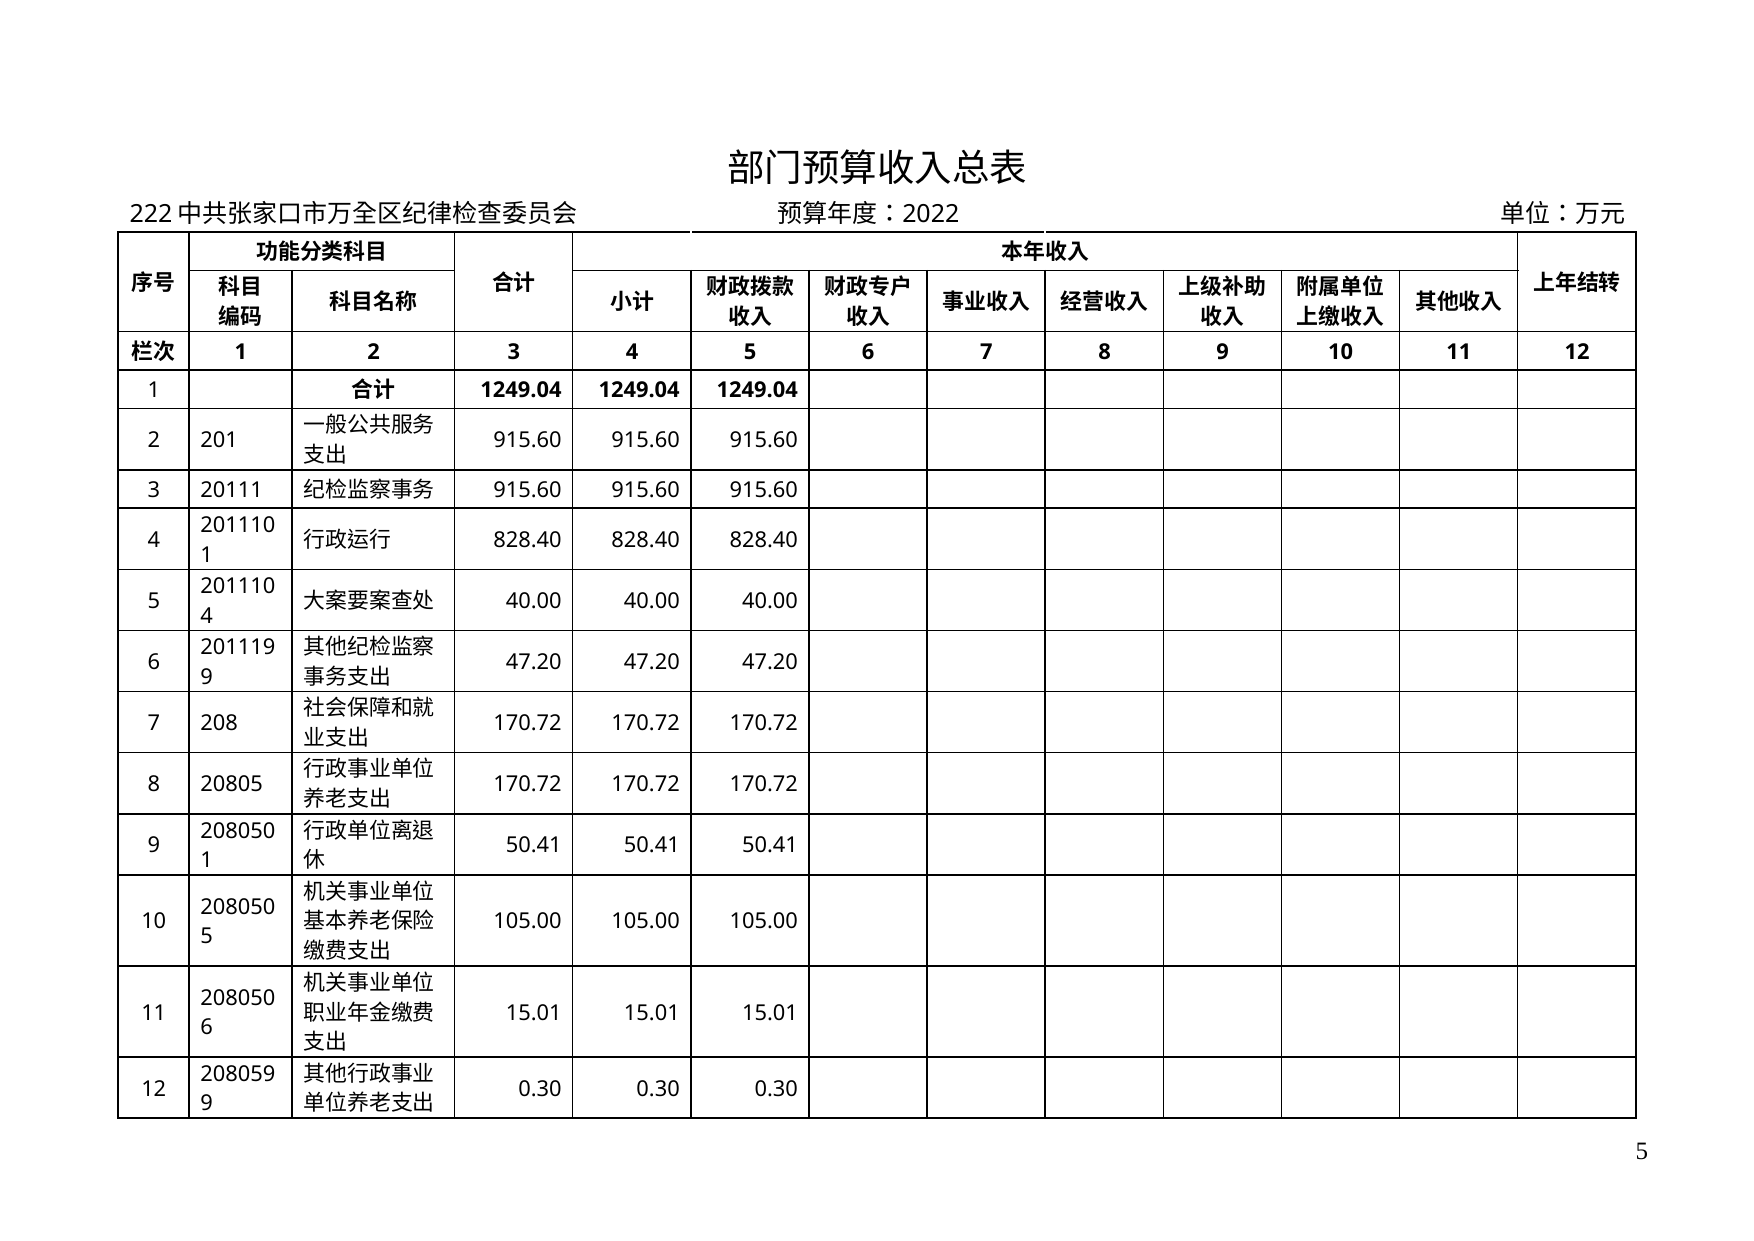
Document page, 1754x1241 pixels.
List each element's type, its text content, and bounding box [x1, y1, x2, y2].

table_cell [810, 967, 926, 1056]
table_cell 社会保障和就业支出 [293, 692, 454, 752]
table_cell [1518, 692, 1635, 752]
table_cell [1518, 570, 1635, 629]
table_header 222中共张家口市万全区纪律检查委员会 [119, 195, 690, 231]
table_cell 915.60 [573, 409, 690, 469]
table_cell [1282, 509, 1399, 568]
table_cell 2 [293, 332, 454, 369]
table_cell [1046, 631, 1163, 691]
table_cell 11 [119, 967, 188, 1056]
table_cell 1 [119, 371, 188, 408]
table_cell 其他行政事业单位养老支出 [293, 1058, 454, 1117]
table_cell [1400, 876, 1517, 965]
table_cell [1282, 409, 1399, 469]
table_cell [810, 815, 926, 874]
table_cell [1164, 471, 1281, 507]
table_cell [928, 692, 1044, 752]
table_cell 10 [119, 876, 188, 965]
table_cell 915.60 [573, 471, 690, 507]
table_cell 915.60 [455, 471, 572, 507]
table_cell [1046, 876, 1163, 965]
table_cell 大案要案查处 [293, 570, 454, 629]
table_cell [1518, 876, 1635, 965]
table_cell [1518, 631, 1635, 691]
table_cell [810, 631, 926, 691]
table_cell [1164, 570, 1281, 629]
table_cell 1249.04 [692, 371, 808, 408]
table_cell 47.20 [573, 631, 690, 691]
table_cell 15.01 [573, 967, 690, 1056]
table_cell 10 [1282, 332, 1399, 369]
table_cell 1249.04 [455, 371, 572, 408]
table_cell 2080506 [190, 967, 291, 1056]
table_cell 20805 [190, 753, 291, 813]
table_cell [928, 876, 1044, 965]
table_cell 11 [1400, 332, 1517, 369]
table_cell [928, 371, 1044, 408]
table_cell 9 [119, 815, 188, 874]
table_cell 附属单位上缴收入 [1282, 271, 1399, 331]
table_cell 1 [190, 332, 291, 369]
table_cell 8 [119, 753, 188, 813]
table_cell 2080501 [190, 815, 291, 874]
table_cell [810, 692, 926, 752]
table_cell 50.41 [573, 815, 690, 874]
table_cell 170.72 [455, 753, 572, 813]
table_cell [1046, 692, 1163, 752]
table_cell [1400, 753, 1517, 813]
table_cell [810, 1058, 926, 1117]
table_cell 合计 [293, 371, 454, 408]
table_cell [810, 371, 926, 408]
table_cell 0.30 [573, 1058, 690, 1117]
table_cell 40.00 [573, 570, 690, 629]
table_cell [928, 1058, 1044, 1117]
table_cell [1164, 509, 1281, 568]
table_cell [928, 967, 1044, 1056]
table_cell 50.41 [692, 815, 808, 874]
table_cell 一般公共服务支出 [293, 409, 454, 469]
table_header 预算年度：2022 [692, 195, 1044, 231]
table_cell [1282, 815, 1399, 874]
table_cell 1249.04 [573, 371, 690, 408]
table_cell [1046, 1058, 1163, 1117]
table_cell 47.20 [692, 631, 808, 691]
table_cell [1400, 509, 1517, 568]
table_cell [1282, 876, 1399, 965]
table_cell [1282, 967, 1399, 1056]
table_cell [1400, 692, 1517, 752]
table_cell [928, 753, 1044, 813]
text 部门预算收入总表 [106, 142, 1648, 193]
table_cell 纪检监察事务 [293, 471, 454, 507]
table_cell [1164, 876, 1281, 965]
table_cell [1518, 967, 1635, 1056]
table_cell 828.40 [455, 509, 572, 568]
table_cell [1518, 815, 1635, 874]
table_cell [1164, 815, 1281, 874]
table_cell [810, 753, 926, 813]
table_cell [1046, 570, 1163, 629]
table_cell 15.01 [692, 967, 808, 1056]
table_cell [1164, 753, 1281, 813]
table_cell [1282, 471, 1399, 507]
table_cell [1046, 967, 1163, 1056]
table_cell 2080505 [190, 876, 291, 965]
table_cell [1282, 692, 1399, 752]
table_cell [1046, 509, 1163, 568]
table_cell [1518, 753, 1635, 813]
table_cell 7 [119, 692, 188, 752]
table_cell 20111 [190, 471, 291, 507]
table_cell 财政拨款 收入 [692, 271, 808, 331]
table_cell [1518, 371, 1635, 408]
table_cell 828.40 [692, 509, 808, 568]
table_cell [1400, 815, 1517, 874]
table_cell [810, 509, 926, 568]
table_cell 3 [119, 471, 188, 507]
table_cell 行政运行 [293, 509, 454, 568]
table_cell 170.72 [455, 692, 572, 752]
table_cell [1046, 471, 1163, 507]
table_cell 经营收入 [1046, 271, 1163, 331]
table_cell 828.40 [573, 509, 690, 568]
table_cell [1400, 409, 1517, 469]
table_cell [1164, 1058, 1281, 1117]
table_cell [810, 409, 926, 469]
table_cell 201 [190, 409, 291, 469]
table_cell 105.00 [455, 876, 572, 965]
table_cell [810, 876, 926, 965]
table_cell 170.72 [573, 692, 690, 752]
table_cell 功能分类科目 [190, 233, 454, 270]
table_cell 915.60 [455, 409, 572, 469]
table_cell [1164, 371, 1281, 408]
table_cell 合计 [455, 233, 572, 331]
table_cell 行政事业单位养老支出 [293, 753, 454, 813]
table_cell [1518, 509, 1635, 568]
table_cell [1518, 471, 1635, 507]
table_cell [1400, 631, 1517, 691]
table_cell [1046, 753, 1163, 813]
table_header 单位：万元 [1046, 195, 1635, 231]
table_cell 科目 编码 [190, 271, 291, 331]
table_cell 2080599 [190, 1058, 291, 1117]
table_cell 上年结转 [1518, 233, 1635, 331]
table_cell [928, 815, 1044, 874]
table_cell [928, 509, 1044, 568]
table_cell [1282, 753, 1399, 813]
table_cell 105.00 [573, 876, 690, 965]
table_cell [928, 409, 1044, 469]
table_cell 2011104 [190, 570, 291, 629]
table_cell [1518, 409, 1635, 469]
table_cell 栏次 [119, 332, 188, 369]
table_cell 6 [810, 332, 926, 369]
table_cell 4 [119, 509, 188, 568]
table_cell [928, 471, 1044, 507]
table_cell 170.72 [692, 692, 808, 752]
table_cell 6 [119, 631, 188, 691]
table_cell [810, 570, 926, 629]
table_cell 行政单位离退休 [293, 815, 454, 874]
table_cell [1282, 1058, 1399, 1117]
table_cell 8 [1046, 332, 1163, 369]
table_cell 0.30 [455, 1058, 572, 1117]
table_cell [1046, 371, 1163, 408]
table_cell 科目名称 [293, 271, 454, 331]
table_cell 4 [573, 332, 690, 369]
table_cell [1400, 471, 1517, 507]
table_cell 0.30 [692, 1058, 808, 1117]
table_cell 47.20 [455, 631, 572, 691]
table_cell 5 [119, 570, 188, 629]
table_cell [1282, 570, 1399, 629]
table_cell 财政专户 收入 [810, 271, 926, 331]
table_cell [1164, 967, 1281, 1056]
table_cell 40.00 [455, 570, 572, 629]
table_cell 12 [119, 1058, 188, 1117]
table_cell 序号 [119, 233, 188, 331]
table_cell [190, 371, 291, 408]
table_cell 机关事业单位职业年金缴费支出 [293, 967, 454, 1056]
table_cell 7 [928, 332, 1044, 369]
table_cell [1164, 631, 1281, 691]
table_cell [1164, 692, 1281, 752]
table_cell [810, 471, 926, 507]
table_cell [1164, 409, 1281, 469]
table_cell 915.60 [692, 409, 808, 469]
table_cell 2 [119, 409, 188, 469]
table_cell [928, 631, 1044, 691]
table_cell 12 [1518, 332, 1635, 369]
table_cell [1282, 631, 1399, 691]
table_cell 2011101 [190, 509, 291, 568]
table_cell [1400, 967, 1517, 1056]
table_cell 2011199 [190, 631, 291, 691]
table_cell 105.00 [692, 876, 808, 965]
table_cell 小计 [573, 271, 690, 331]
table_cell [1282, 371, 1399, 408]
table_cell [1046, 815, 1163, 874]
table_cell 50.41 [455, 815, 572, 874]
table_cell 其他纪检监察事务支出 [293, 631, 454, 691]
table_cell [1400, 371, 1517, 408]
table_cell 40.00 [692, 570, 808, 629]
table_cell 3 [455, 332, 572, 369]
table_cell 15.01 [455, 967, 572, 1056]
table_cell [1400, 1058, 1517, 1117]
table_cell [928, 570, 1044, 629]
table_cell 208 [190, 692, 291, 752]
table_cell 9 [1164, 332, 1281, 369]
table_cell 事业收入 [928, 271, 1044, 331]
table_cell [1400, 570, 1517, 629]
table_cell 本年收入 [573, 233, 1517, 270]
table_cell [1046, 409, 1163, 469]
table_cell [1518, 1058, 1635, 1117]
table_cell 机关事业单位基本养老保险缴费支出 [293, 876, 454, 965]
table_cell 170.72 [573, 753, 690, 813]
table_cell 170.72 [692, 753, 808, 813]
table_cell 其他收入 [1400, 271, 1517, 331]
table_cell 915.60 [692, 471, 808, 507]
table_cell 上级补助收入 [1164, 271, 1281, 331]
table_cell 5 [692, 332, 808, 369]
